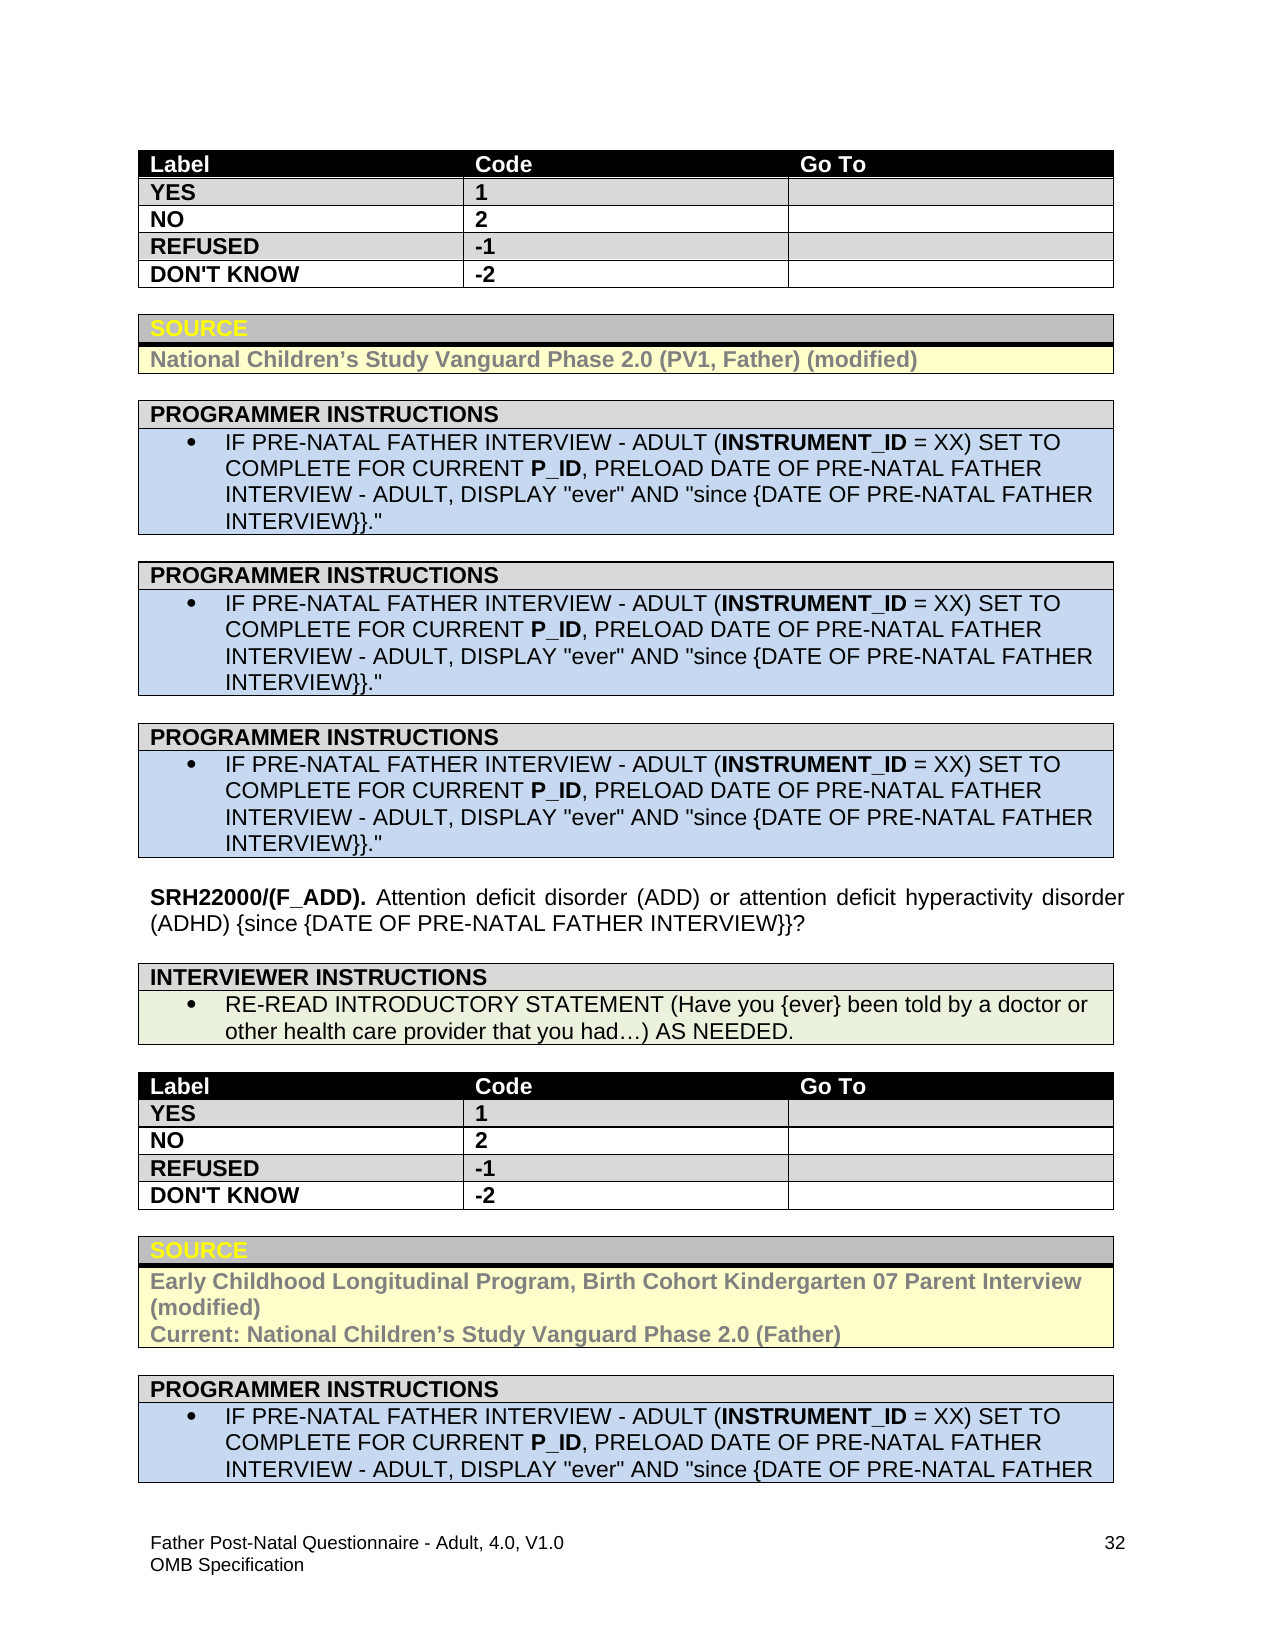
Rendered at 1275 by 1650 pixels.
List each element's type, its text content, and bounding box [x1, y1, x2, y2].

table_header SOURCE [139, 315, 1113, 342]
table_cell YES [139, 179, 463, 205]
table_cell [789, 1100, 1113, 1126]
table_header Code [464, 1073, 788, 1099]
table_cell 1 [464, 1100, 788, 1126]
text SRH22000/(F_ADD). Attention deficit disorder (ADD) or attention deficit hyperactivity disorder (ADHD) {since {DATE OF PRE-NATAL FATHER INTERVIEW}}? [150, 884, 1125, 937]
table_cell -2 [464, 1182, 788, 1208]
table_header PROGRAMMER INSTRUCTIONS [139, 401, 1113, 428]
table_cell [139, 1403, 1113, 1482]
table_cell -2 [464, 261, 788, 287]
table_cell RE-READ INTRODUCTORY STATEMENT (Have you {ever} been told by a doctor or other health care provider that you had…) AS NEEDED. [139, 991, 1113, 1044]
table_header Label [139, 1073, 463, 1099]
table_cell [789, 206, 1113, 232]
table_cell 1 [464, 179, 788, 205]
table_cell [789, 179, 1113, 205]
table_cell NO [139, 206, 463, 232]
table_cell 2 [464, 206, 788, 232]
table_cell [789, 1182, 1113, 1208]
table_header Code [464, 151, 788, 177]
table_header Go To [789, 1073, 1113, 1099]
table_cell YES [139, 1100, 463, 1126]
table_cell -1 [464, 233, 788, 259]
table_cell DON'T KNOW [139, 1182, 463, 1208]
table_header INTERVIEWER INSTRUCTIONS [139, 964, 1113, 990]
table_header PROGRAMMER INSTRUCTIONS [139, 1376, 1113, 1402]
table_cell [789, 1155, 1113, 1181]
table_cell DON'T KNOW [139, 261, 463, 287]
table_header PROGRAMMER INSTRUCTIONS [139, 563, 1113, 589]
table_header SOURCE [139, 1237, 1113, 1263]
table_cell [789, 261, 1113, 287]
table_header Go To [789, 151, 1113, 177]
table_cell REFUSED [139, 233, 463, 259]
table_header Label [139, 151, 463, 177]
table_cell 2 [464, 1128, 788, 1154]
table_cell [789, 233, 1113, 259]
table_cell National Children’s Study Vanguard Phase 2.0 (PV1, Father) (modified) [139, 347, 1113, 373]
table_header PROGRAMMER INSTRUCTIONS [139, 724, 1113, 750]
table_cell -1 [464, 1155, 788, 1181]
table_cell Early Childhood Longitudinal Program, Birth Cohort Kindergarten 07 Parent Interview (modified) Current: National Children’s Study Vanguard Phase 2.0 (Father) [139, 1268, 1113, 1347]
table_cell NO [139, 1128, 463, 1154]
table_cell [789, 1128, 1113, 1154]
table_cell REFUSED [139, 1155, 463, 1181]
